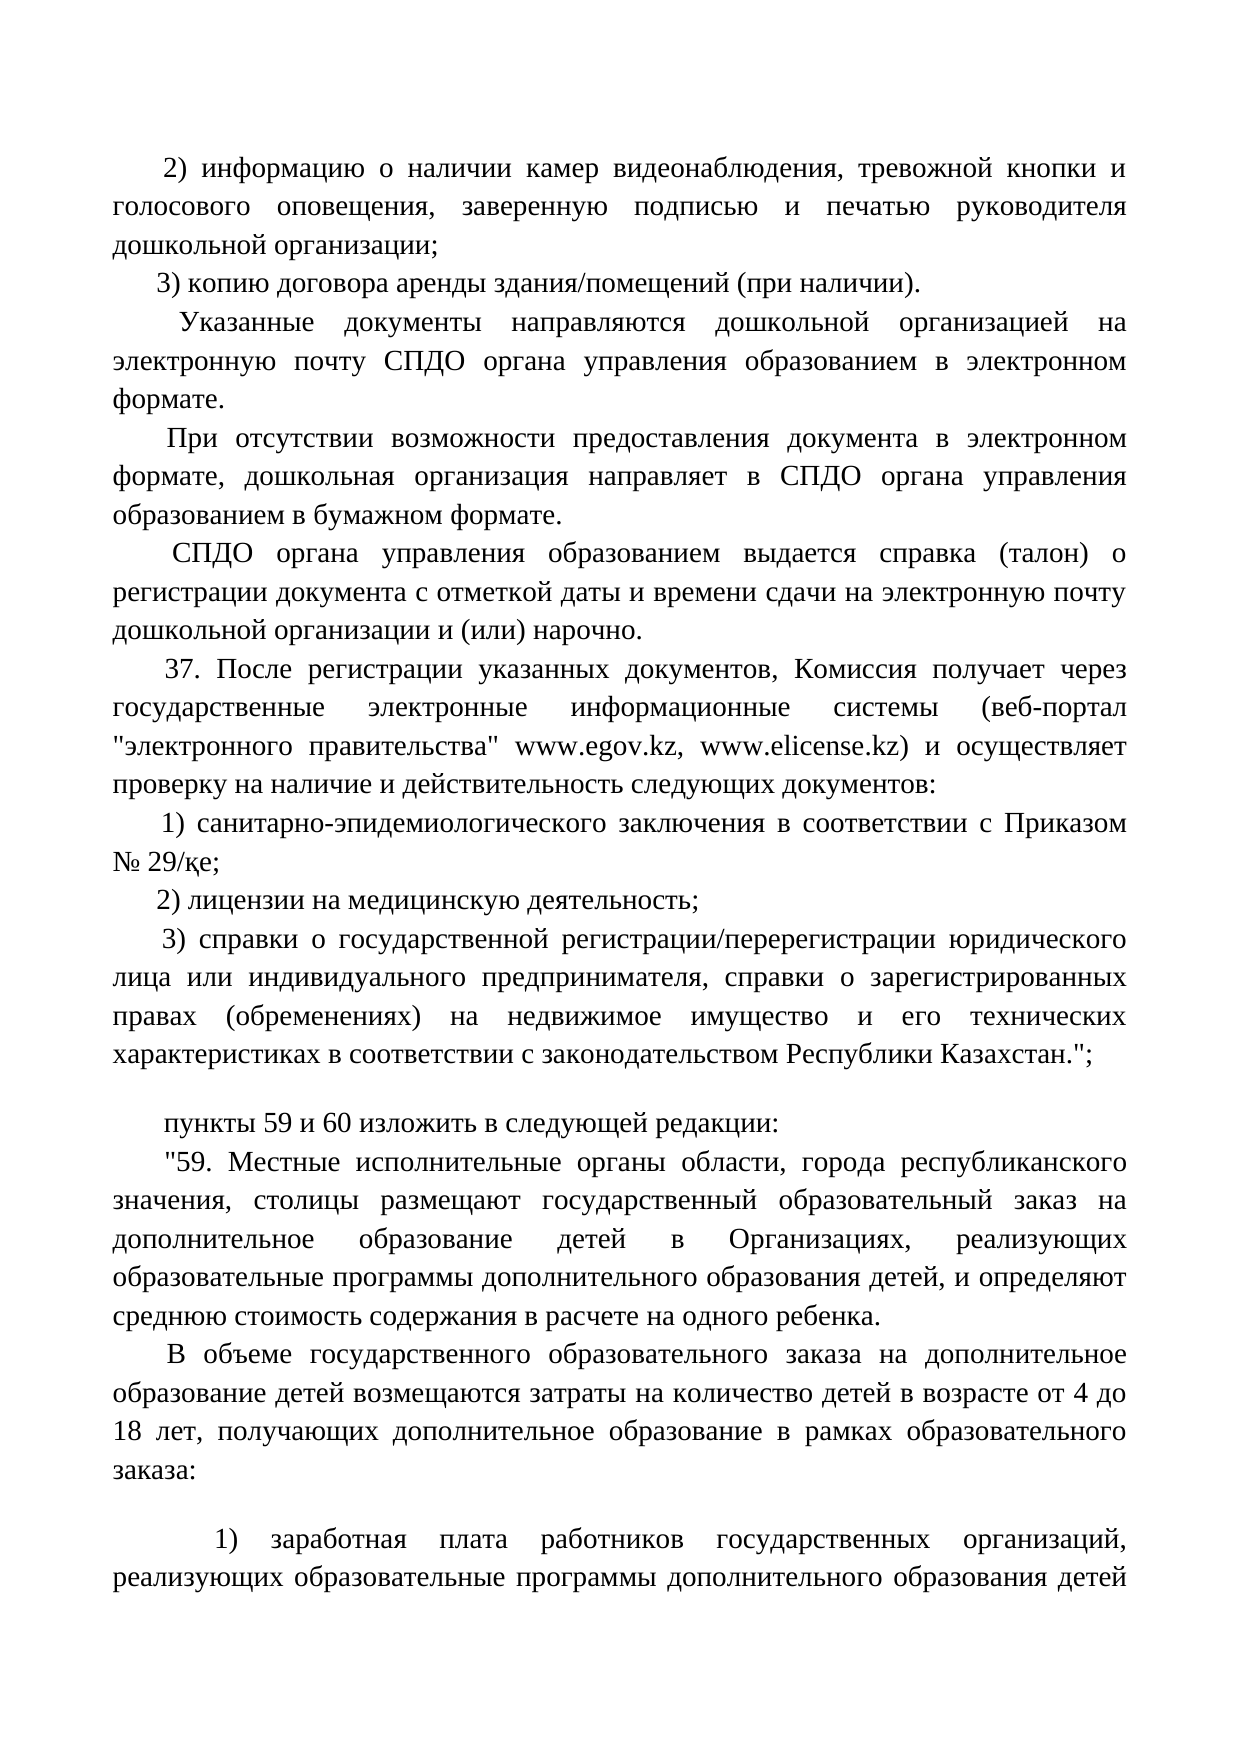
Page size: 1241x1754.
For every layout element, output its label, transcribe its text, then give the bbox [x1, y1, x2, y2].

text В объеме государственного образовательного заказа на дополнительное образование детей возмещаются затраты на количество детей в возрасте от 4 до 18 лет, получающих дополнительное образование в рамках образовательного заказа: [112, 1336, 1128, 1486]
text СПДО органа управления образованием выдается справка (талон) о регистрации документа с отметкой даты и времени сдачи на электронную почту дошкольной организации и (или) нарочно. [112, 535, 1128, 646]
text При отсутствии возможности предоставления документа в электронном формате, дошкольная организация направляет в СПДО органа управления образованием в бумажном формате. [112, 420, 1128, 530]
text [112, 1521, 1128, 1593]
text 2) информацию о наличии камер видеонаблюдения, тревожной кнопки и голосового оповещения, заверенную подписью и печатью руководителя дошкольной организации; [112, 150, 1128, 261]
text "59. Местные исполнительные органы области, города республиканского значения, столицы размещают государственный образовательный заказ на дополнительное образование детей в Организациях, реализующих образовательные программы дополнительного образования детей, и определяют среднюю стоимость содержания в расчете на одного ребенка. [112, 1144, 1128, 1331]
text 2) лицензии на медицинскую деятельность; [112, 882, 1128, 916]
text Указанные документы направляются дошкольной организацией на электронную почту СПДО органа управления образованием в электронном формате. [112, 304, 1128, 415]
text 3) копию договора аренды здания/помещений (при наличии). [112, 266, 1128, 299]
text 3) справки о государственной регистрации/перерегистрации юридического лица или индивидуального предпринимателя, справки о зарегистрированных правах (обременениях) на недвижимое имущество и его технических характеристиках в соответствии с законодательством Республики Казахстан."; [112, 921, 1128, 1070]
text 1) санитарно-эпидемиологического заключения в соответствии с Приказом № 29/қе; [112, 805, 1128, 877]
text 37. После регистрации указанных документов, Комиссия получает через государственные электронные информационные системы (веб-портал "электронного правительства" www.egov.kz, www.elicense.kz) и осуществляет проверку на наличие и действительность следующих документов: [112, 651, 1128, 800]
text пункты 59 и 60 изложить в следующей редакции: [112, 1105, 1128, 1139]
